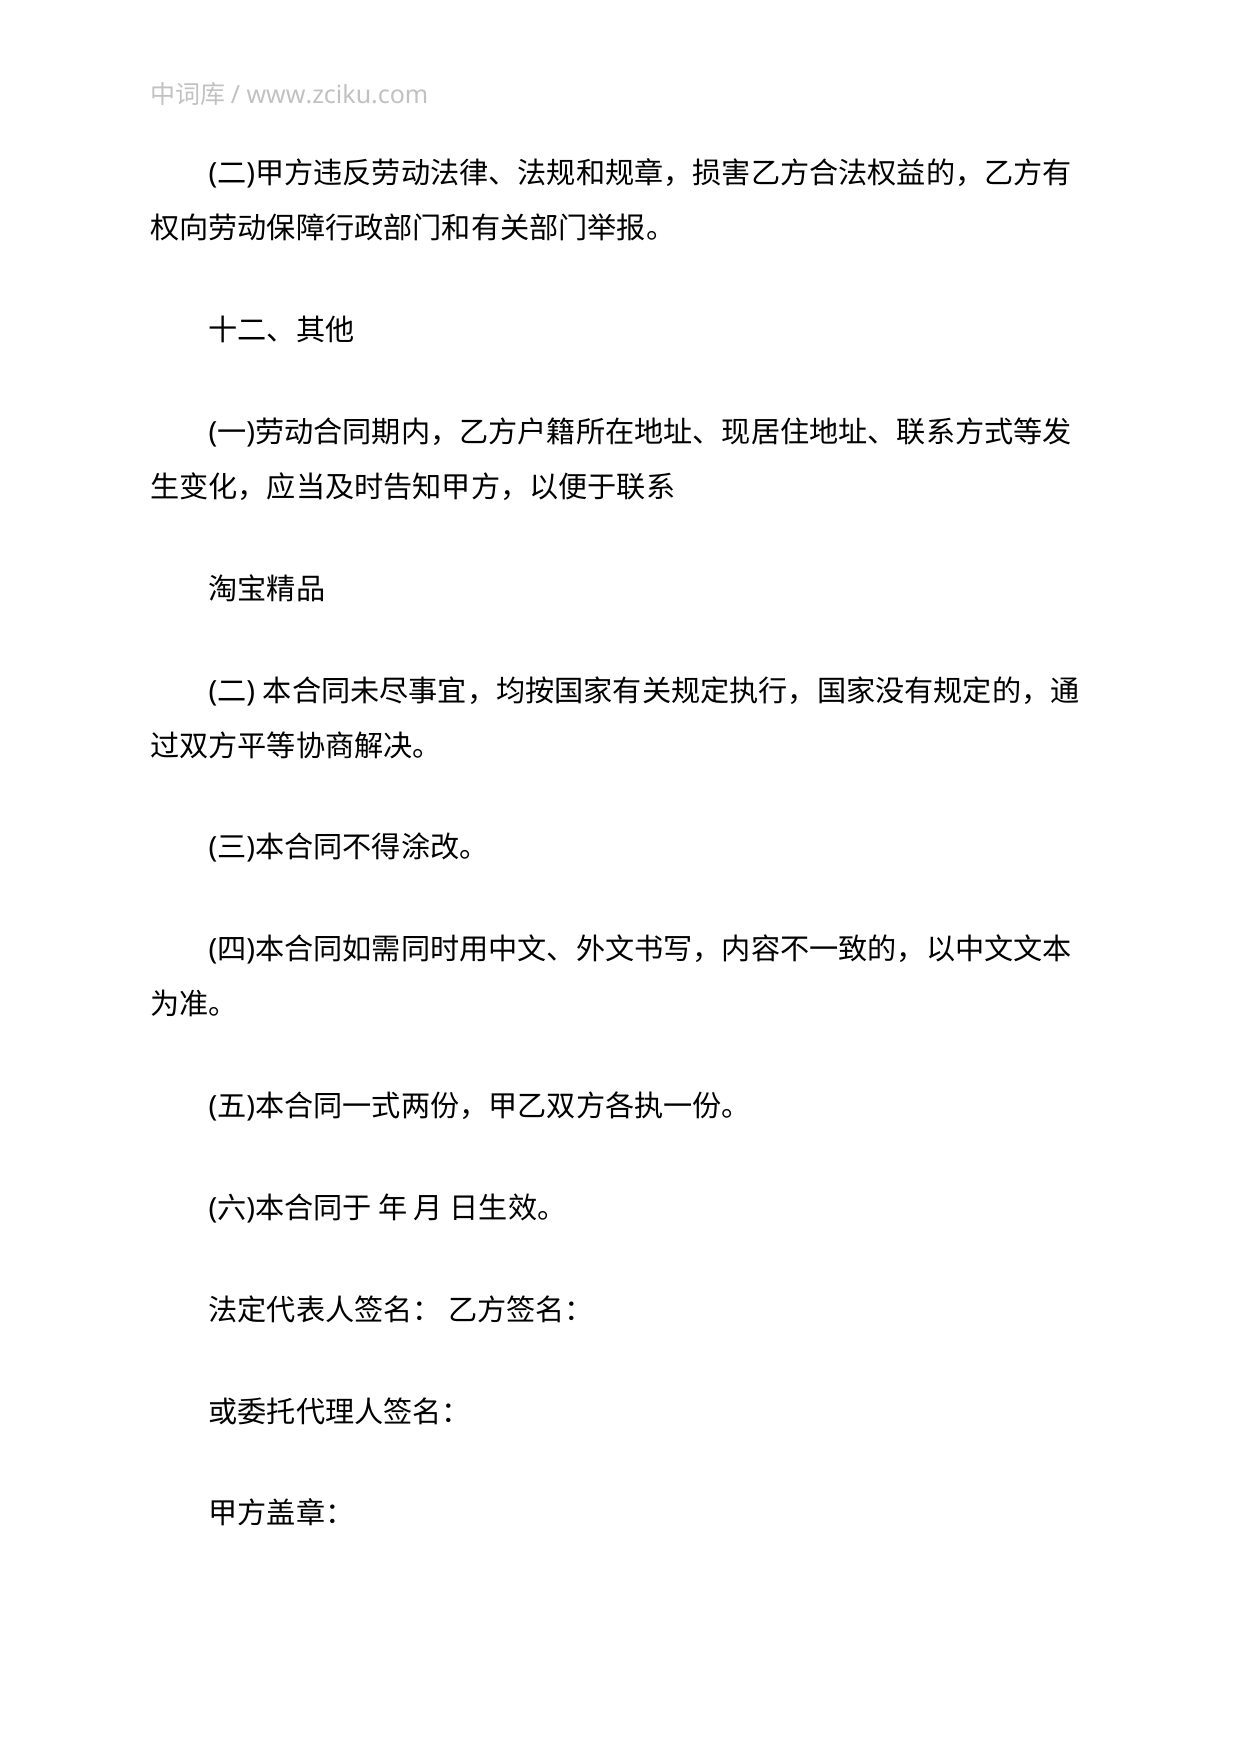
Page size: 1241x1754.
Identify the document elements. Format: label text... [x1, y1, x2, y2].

text (一)劳动合同期内，乙方户籍所在地址、现居住地址、联系方式等发生变化，应当及时告知甲方，以便于联系 [150, 408, 1090, 506]
text 甲方盖章： [150, 1490, 1090, 1532]
text 淘宝精品 [150, 565, 1090, 608]
text 十二、其他 [150, 307, 1090, 349]
text 法定代表人签名： 乙方签名： [150, 1287, 1090, 1329]
text (二) 本合同未尽事宜，均按国家有关规定执行，国家没有规定的，通过双方平等协商解决。 [150, 667, 1090, 764]
text (三)本合同不得涂改。 [150, 824, 1090, 866]
text (五)本合同一式两份，甲乙双方各执一份。 [150, 1083, 1090, 1125]
text (六)本合同于 年 月 日生效。 [150, 1184, 1090, 1227]
text (二)甲方违反劳动法律、法规和规章，损害乙方合法权益的，乙方有权向劳动保障行政部门和有关部门举报。 [150, 150, 1090, 247]
text (四)本合同如需同时用中文、外文书写，内容不一致的，以中文文本为准。 [150, 926, 1090, 1023]
text 或委托代理人签名： [150, 1388, 1090, 1431]
